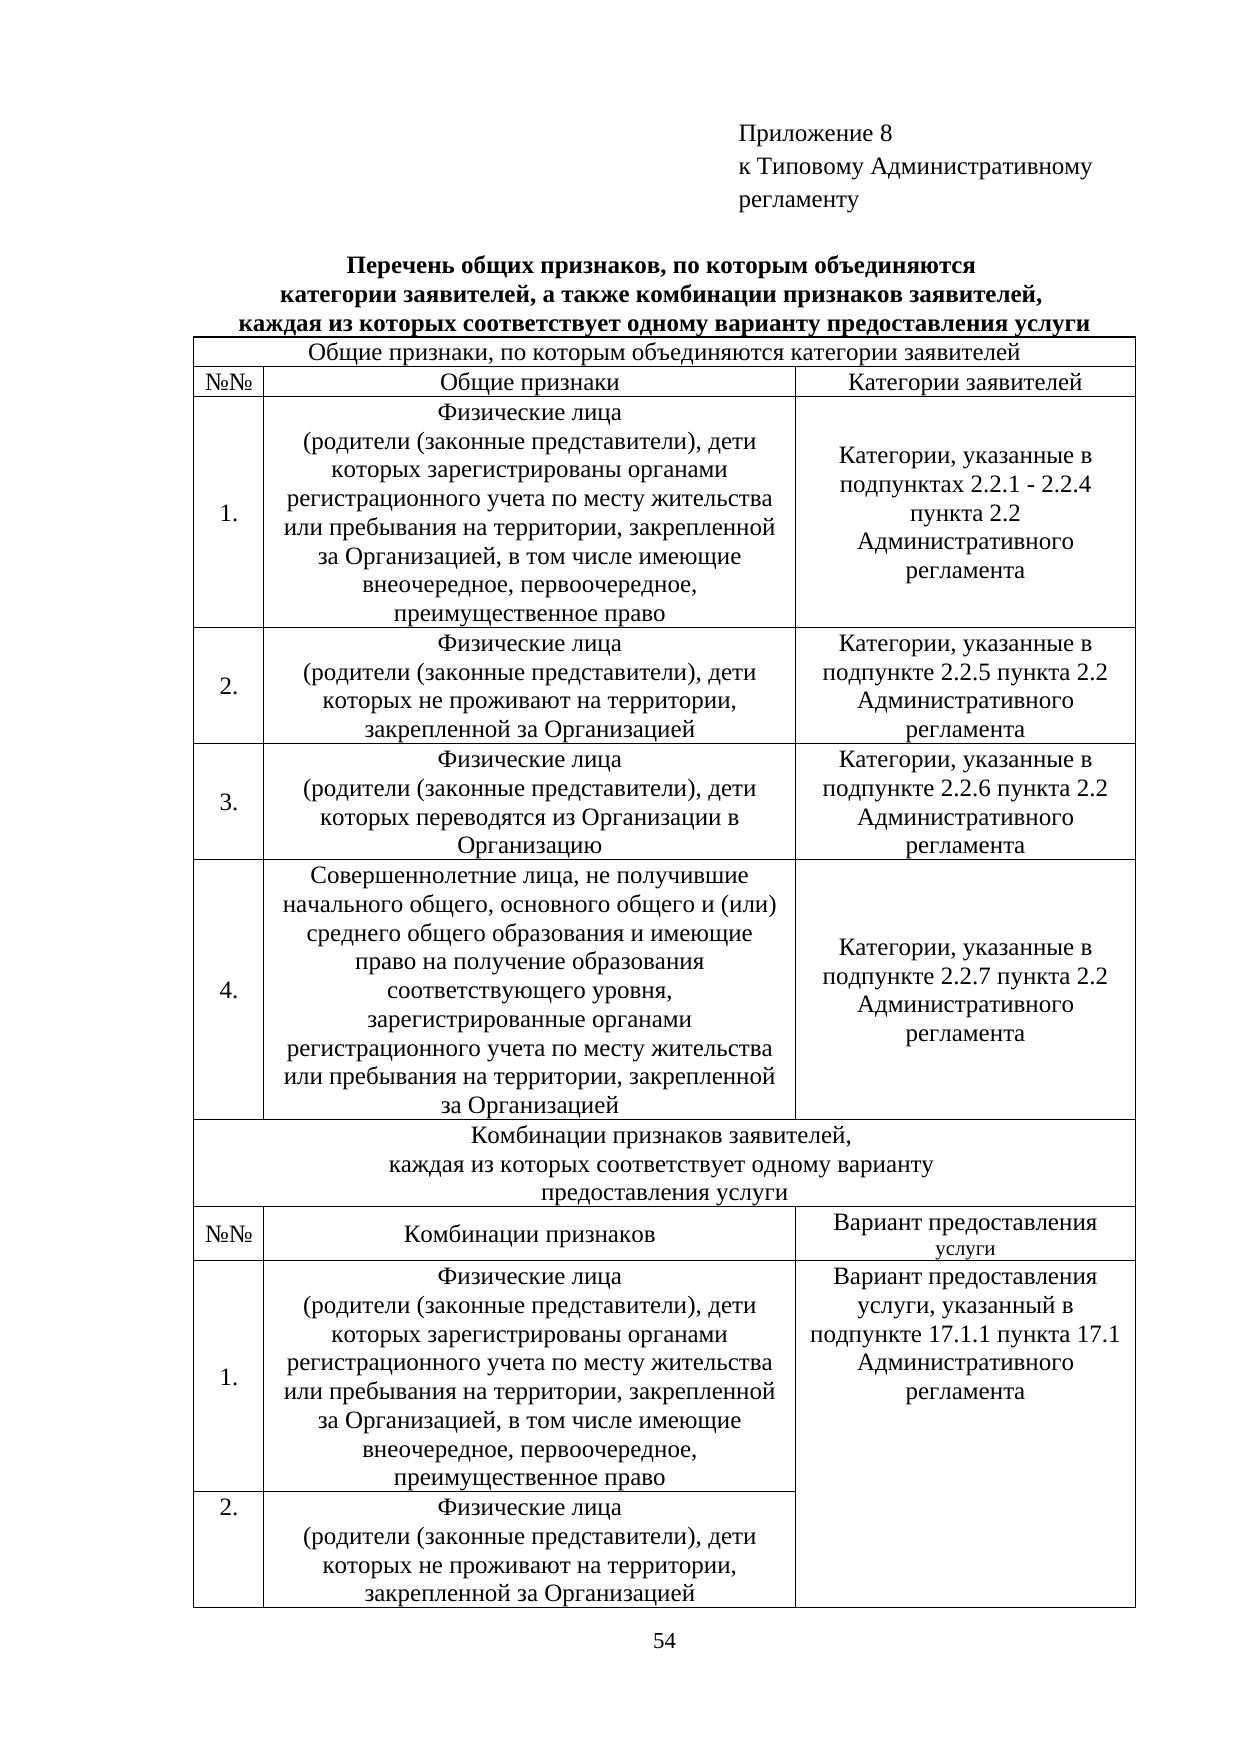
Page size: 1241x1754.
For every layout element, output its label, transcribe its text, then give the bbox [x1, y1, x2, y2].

table_cell Вариант предоставления услуги, указанный в подпункте 17.1.1 пункта 17.1 Административного регламента [796, 1261, 1135, 1607]
text Приложение 8 [738, 118, 1152, 147]
table_cell Категории, указанные в подпунктах 2.2.1 - 2.2.4 пункта 2.2 Административного регламента [796, 397, 1135, 627]
table_header Общие признаки, по которым объединяются категории заявителей [194, 338, 1135, 366]
table_cell Общие признаки [264, 367, 795, 396]
table_cell Категории, указанные в подпункте 2.2.5 пункта 2.2 Административного регламента [796, 628, 1135, 743]
table_cell Физические лица (родители (законные представители), дети которых не проживают на территории, закрепленной за Организацией [264, 628, 795, 743]
table_cell №№ [194, 367, 263, 396]
table_cell Комбинации признаков заявителей, каждая из которых соответствует одному варианту предоставления услуги [194, 1120, 1135, 1206]
table_cell Физические лица (родители (законные представители), дети которых зарегистрированы органами регистрационного учета по месту жительства или пребывания на территории, закрепленной за Организацией, в том числе имеющие внеочередное, первоочередное, преимущественное право [264, 397, 795, 627]
table_cell 2. [194, 628, 263, 743]
text Перечень общих признаков, по которым объединяются категории заявителей, а также комбинации признаков заявителей, каждая из которых соответствует одному варианту предоставления услуги [177, 250, 1152, 336]
table_cell Категории, указанные в подпункте 2.2.6 пункта 2.2 Административного регламента [796, 744, 1135, 859]
table_cell 3. [194, 744, 263, 859]
table_cell 1. [194, 1261, 263, 1491]
text к Типовому Административному регламенту [738, 151, 1152, 213]
table_cell Комбинации признаков [264, 1207, 795, 1260]
table_cell №№ [194, 1207, 263, 1260]
table_cell Вариант предоставления услуги [796, 1207, 1135, 1260]
table_cell 1. [194, 397, 263, 627]
table_cell Категории заявителей [796, 367, 1135, 396]
table_cell Совершеннолетние лица, не получившие начального общего, основного общего и (или) среднего общего образования и имеющие право на получение образования соответствующего уровня, зарегистрированные органами регистрационного учета по месту жительства или пребывания на территории, закрепленной за Организацией [264, 860, 795, 1119]
table_cell 4. [194, 860, 263, 1119]
table_cell Физические лица (родители (законные представители), дети которых не проживают на территории, закрепленной за Организацией [264, 1492, 795, 1607]
table_cell Физические лица (родители (законные представители), дети которых переводятся из Организации в Организацию [264, 744, 795, 859]
table_cell 2. [194, 1492, 263, 1607]
table_cell Категории, указанные в подпункте 2.2.7 пункта 2.2 Административного регламента [796, 860, 1135, 1119]
table_cell Физические лица (родители (законные представители), дети которых зарегистрированы органами регистрационного учета по месту жительства или пребывания на территории, закрепленной за Организацией, в том числе имеющие внеочередное, первоочередное, преимущественное право [264, 1261, 795, 1491]
